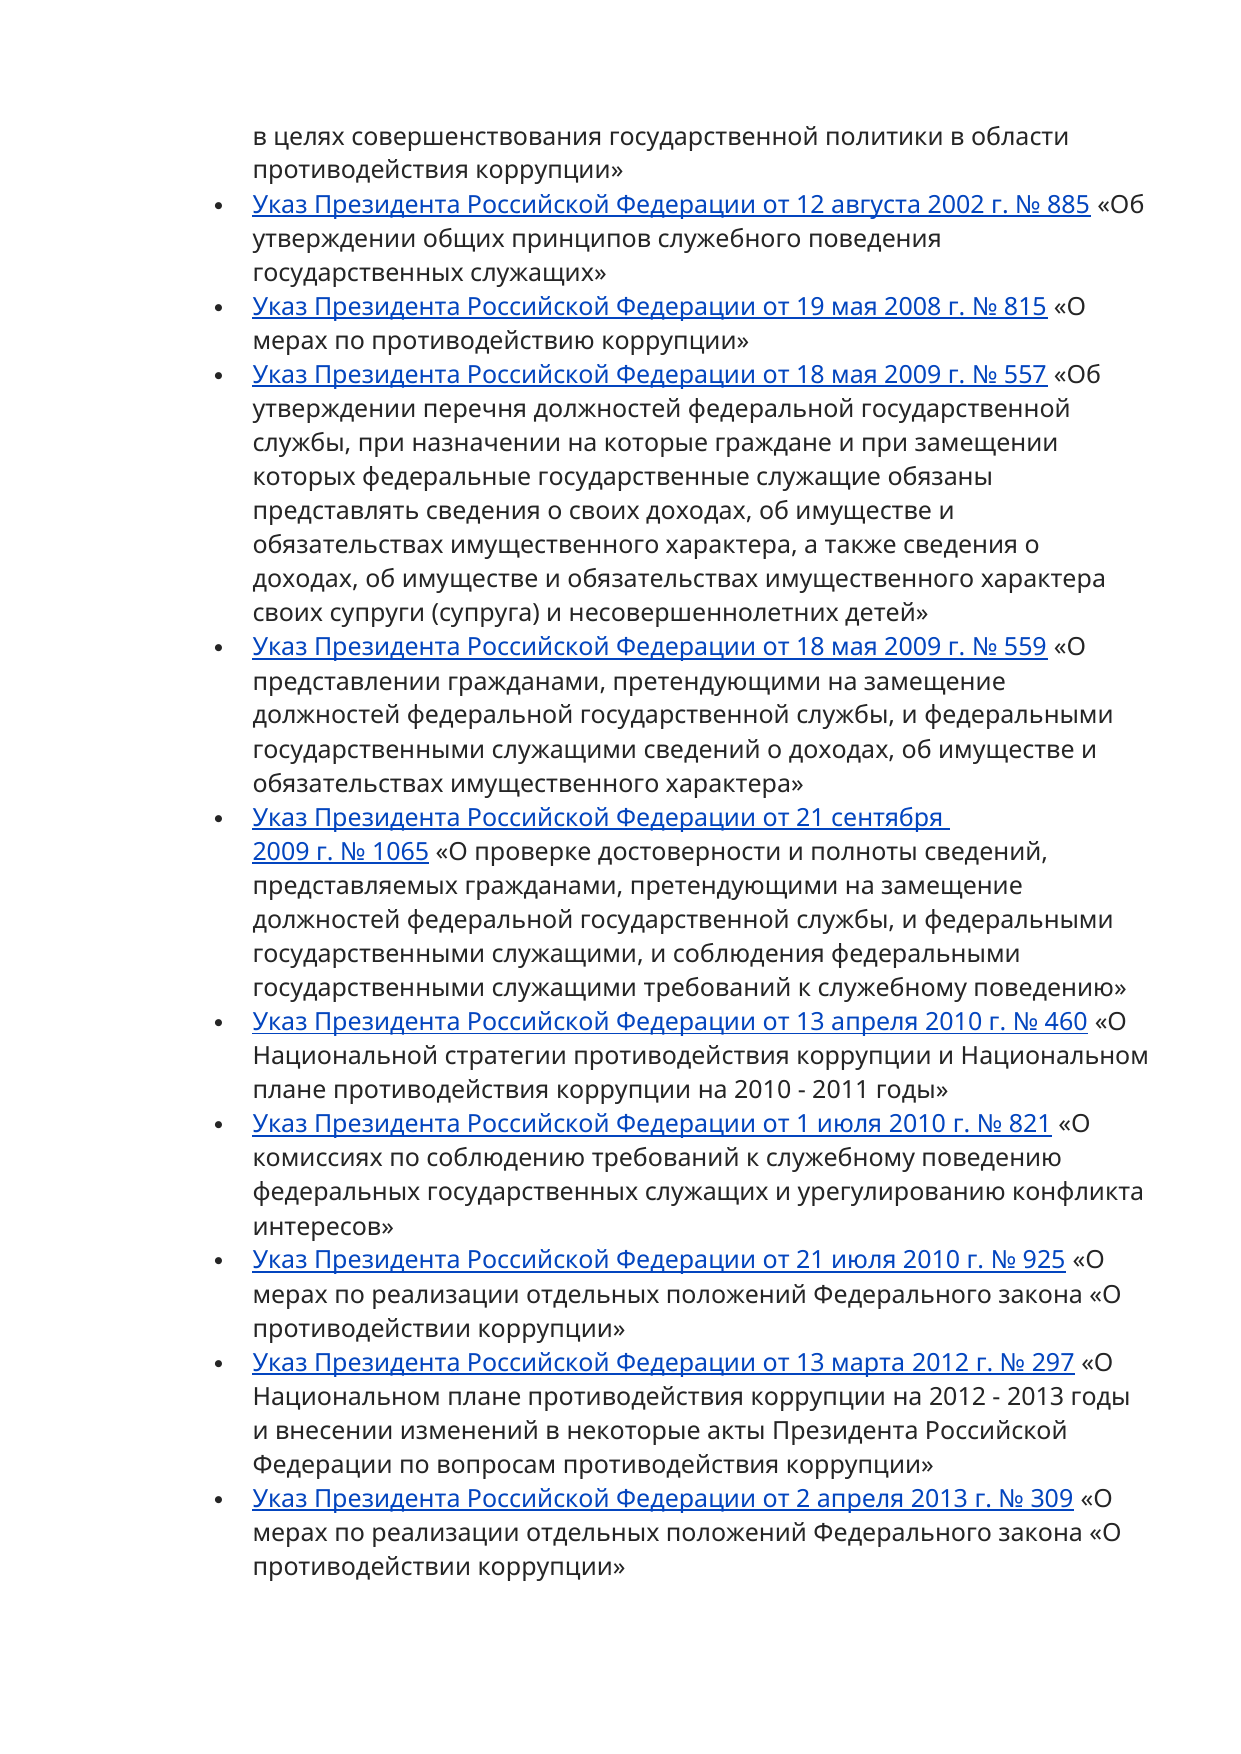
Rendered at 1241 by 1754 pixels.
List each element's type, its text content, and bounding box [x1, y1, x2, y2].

list Указ Президента Российской Федерации от 21 сентября 2009 г. № 1065 «О проверке достоверности и полноты сведений, представляемых гражданами, претендующими на замещение должностей федеральной государственной службы, и федеральными государственными служащими, и соблюдения федеральными государственными служащими требований к служебному поведению» [215, 799, 1152, 1004]
list Указ Президента Российской Федерации от 13 апреля 2010 г. № 460 «О Национальной стратегии противодействия коррупции и Национальном плане противодействия коррупции на 2010 - 2011 годы» [215, 1004, 1152, 1106]
list Указ Президента Российской Федерации от 2 апреля 2013 г. № 309 «О мерах по реализации отдельных положений Федерального закона «О противодействии коррупции» [215, 1481, 1152, 1583]
list Указ Президента Российской Федерации от 1 июля 2010 г. № 821 «О комиссиях по соблюдению требований к служебному поведению федеральных государственных служащих и урегулированию конфликта интересов» [215, 1106, 1152, 1242]
list Указ Президента Российской Федерации от 13 марта 2012 г. № 297 «О Национальном плане противодействия коррупции на 2012 - 2013 годы и внесении изменений в некоторые акты Президента Российской Федерации по вопросам противодействия коррупции» [215, 1344, 1152, 1481]
list Указ Президента Российской Федерации от 12 августа 2002 г. № 885 «Об утверждении общих принципов служебного поведения государственных служащих» [215, 186, 1152, 288]
list Указ Президента Российской Федерации от 19 мая 2008 г. № 815 «О мерах по противодействию коррупции» [215, 288, 1152, 357]
list Указ Президента Российской Федерации от 21 июля 2010 г. № 925 «О мерах по реализации отдельных положений Федерального закона «О противодействии коррупции» [215, 1242, 1152, 1344]
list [215, 118, 1152, 186]
list Указ Президента Российской Федерации от 18 мая 2009 г. № 557 «Об утверждении перечня должностей федеральной государственной службы, при назначении на которые граждане и при замещении которых федеральные государственные служащие обязаны представлять сведения о своих доходах, об имуществе и обязательствах имущественного характера, а также сведения о доходах, об имуществе и обязательствах имущественного характера своих супруги (супруга) и несовершеннолетних детей» [215, 357, 1152, 629]
list Указ Президента Российской Федерации от 18 мая 2009 г. № 559 «О представлении гражданами, претендующими на замещение должностей федеральной государственной службы, и федеральными государственными служащими сведений о доходах, об имуществе и обязательствах имущественного характера» [215, 629, 1152, 799]
